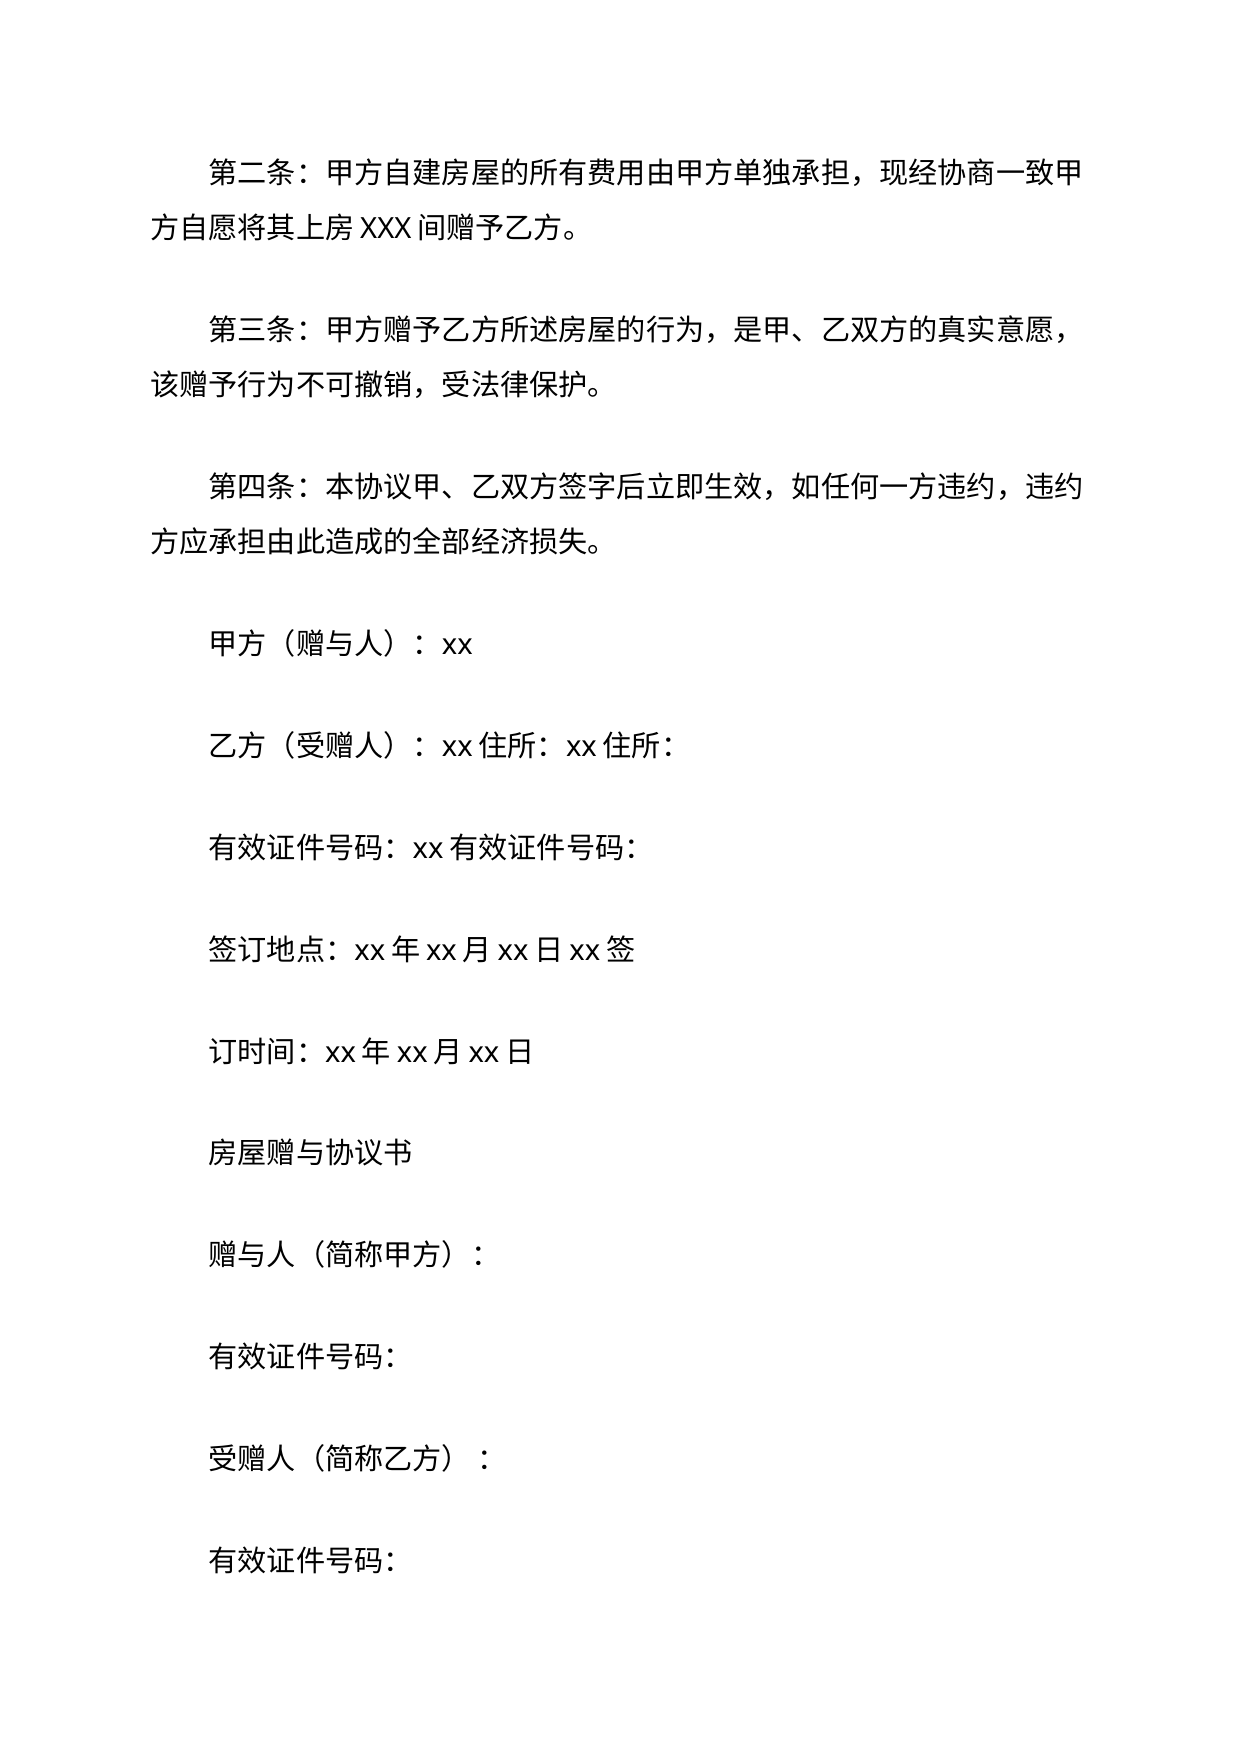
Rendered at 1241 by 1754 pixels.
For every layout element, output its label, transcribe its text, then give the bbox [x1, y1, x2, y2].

text 赠与人（简称甲方）： [150, 1232, 1090, 1274]
text 受赠人（简称乙方） ： [150, 1435, 1090, 1478]
text 房屋赠与协议书 [150, 1130, 1090, 1172]
text 第三条：甲方赠予乙方所述房屋的行为，是甲、乙双方的真实意愿，该赠予行为不可撤销，受法律保护。 [150, 307, 1090, 404]
text 有效证件号码： [150, 1537, 1090, 1579]
text 有效证件号码： [150, 1334, 1090, 1376]
text 甲方（赠与人）：xx [150, 620, 1090, 663]
text 第二条：甲方自建房屋的所有费用由甲方单独承担，现经协商一致甲方自愿将其上房XXX间赠予乙方。 [150, 150, 1090, 247]
text 有效证件号码：xx有效证件号码： [150, 824, 1090, 867]
text 乙方（受赠人）：xx住所：xx住所： [150, 722, 1090, 764]
text 签订地点：xx年xx月xx日xx签 [150, 926, 1090, 968]
text 第四条：本协议甲、乙双方签字后立即生效，如任何一方违约，违约方应承担由此造成的全部经济损失。 [150, 463, 1090, 561]
text 订时间：xx年xx月xx日 [150, 1028, 1090, 1071]
